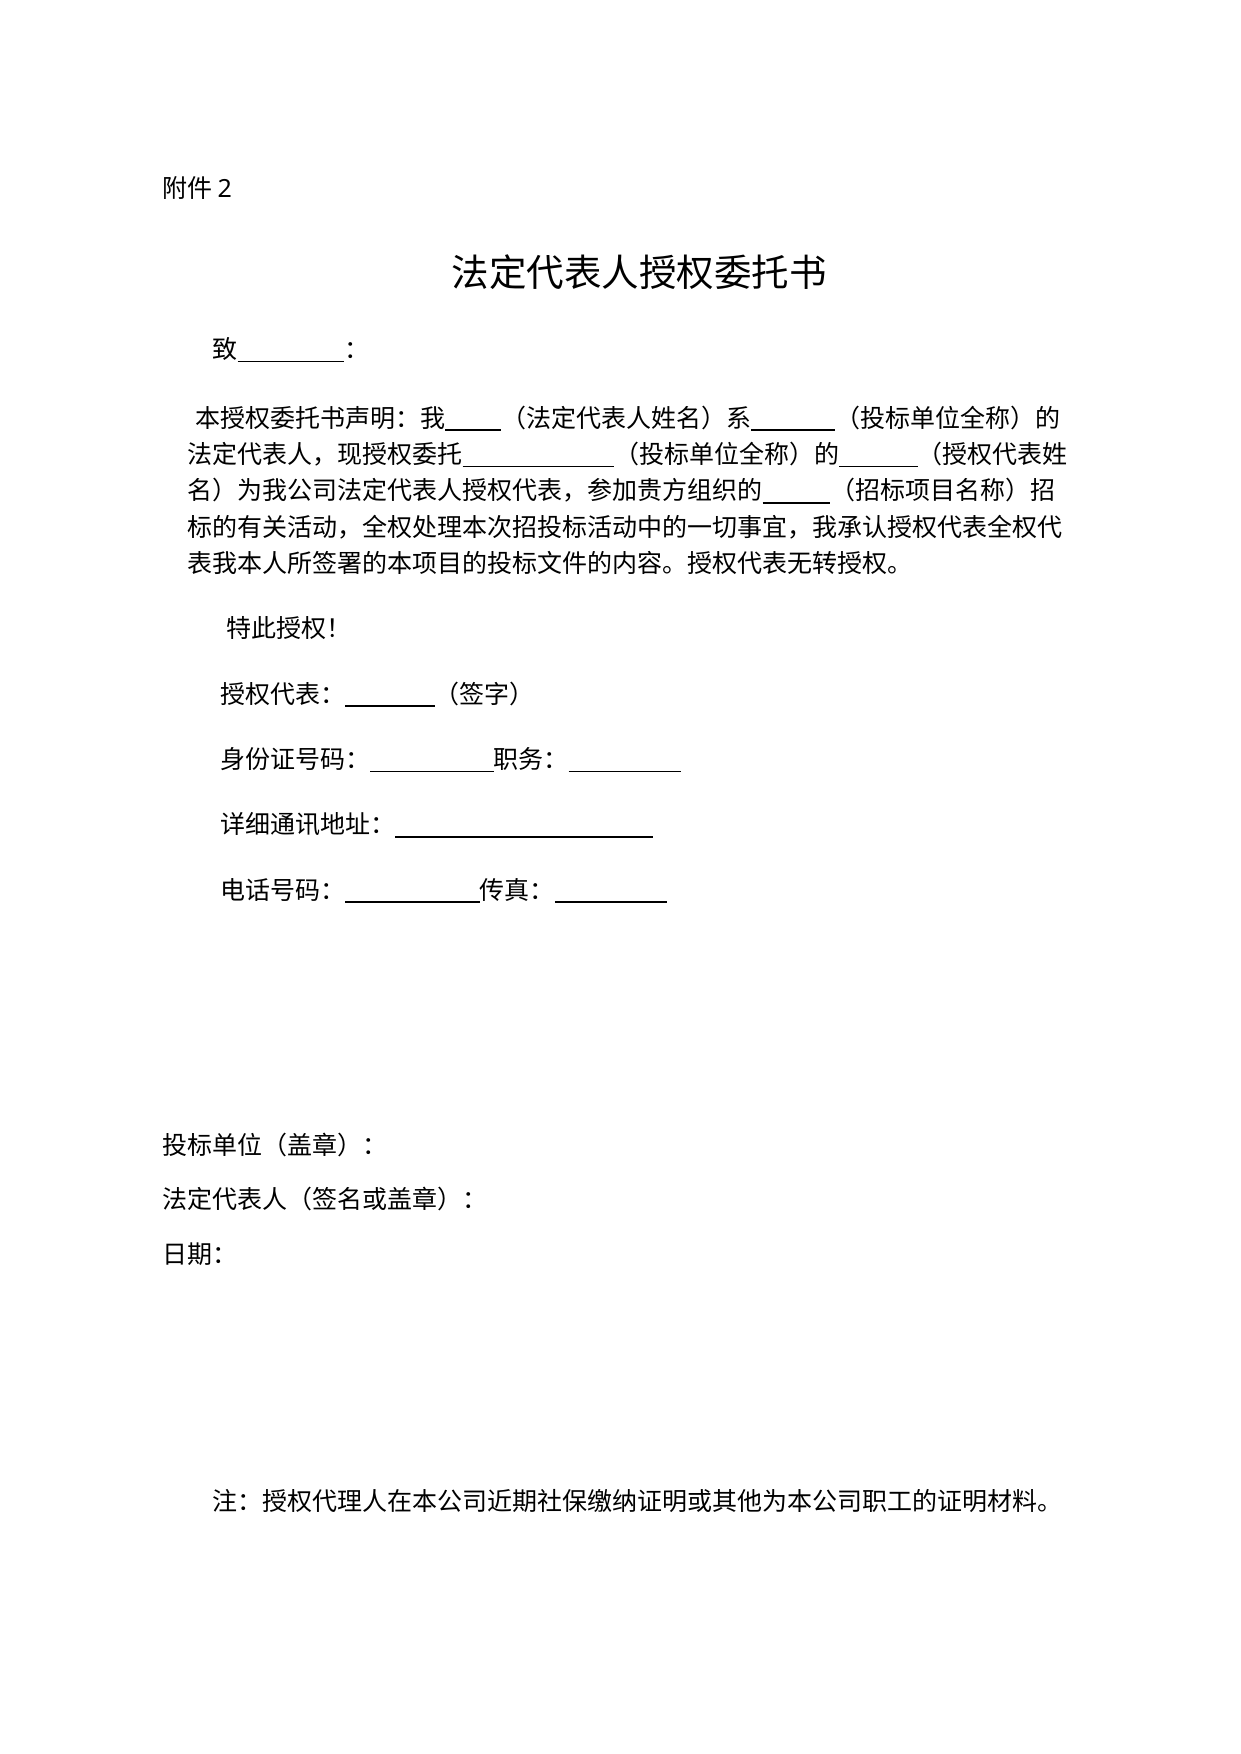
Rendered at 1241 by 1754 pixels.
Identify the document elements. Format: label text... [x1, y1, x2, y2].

text 法定代表人授权委托书 [162, 238, 1078, 303]
text 致 ： [162, 315, 1078, 380]
text 注：授权代理人在本公司近期社保缴纳证明或其他为本公司职工的证明材料。 [162, 1467, 1078, 1532]
text 附件2 [162, 154, 1078, 219]
text 详细通讯地址： [162, 805, 1078, 841]
text 本授权委托书声明：我 （法定代表人姓名）系 （投标单位全称）的法定代表人，现授权委托 （投标单位全称）的 （授权代表姓名）为我公司法定代表人授权代表，参加贵方组织的 （招标项目名称）招标的有关活动，全权处理本次招投标活动中的一切事宜，我承认授权代表全权代表我本人所签署的本项目的投标文件的内容。授权代表无转授权。 [162, 398, 1078, 579]
text 授权代表： （签字） [162, 674, 1078, 710]
text 身份证号码： 职务： [162, 739, 1078, 776]
text 法定代表人（签名或盖章）： [162, 1180, 1078, 1216]
text 电话号码： 传真： [162, 870, 1078, 907]
text 日期： [162, 1234, 1078, 1271]
text 投标单位（盖章）： [162, 1126, 1078, 1162]
text 特此授权！ [162, 609, 1078, 645]
